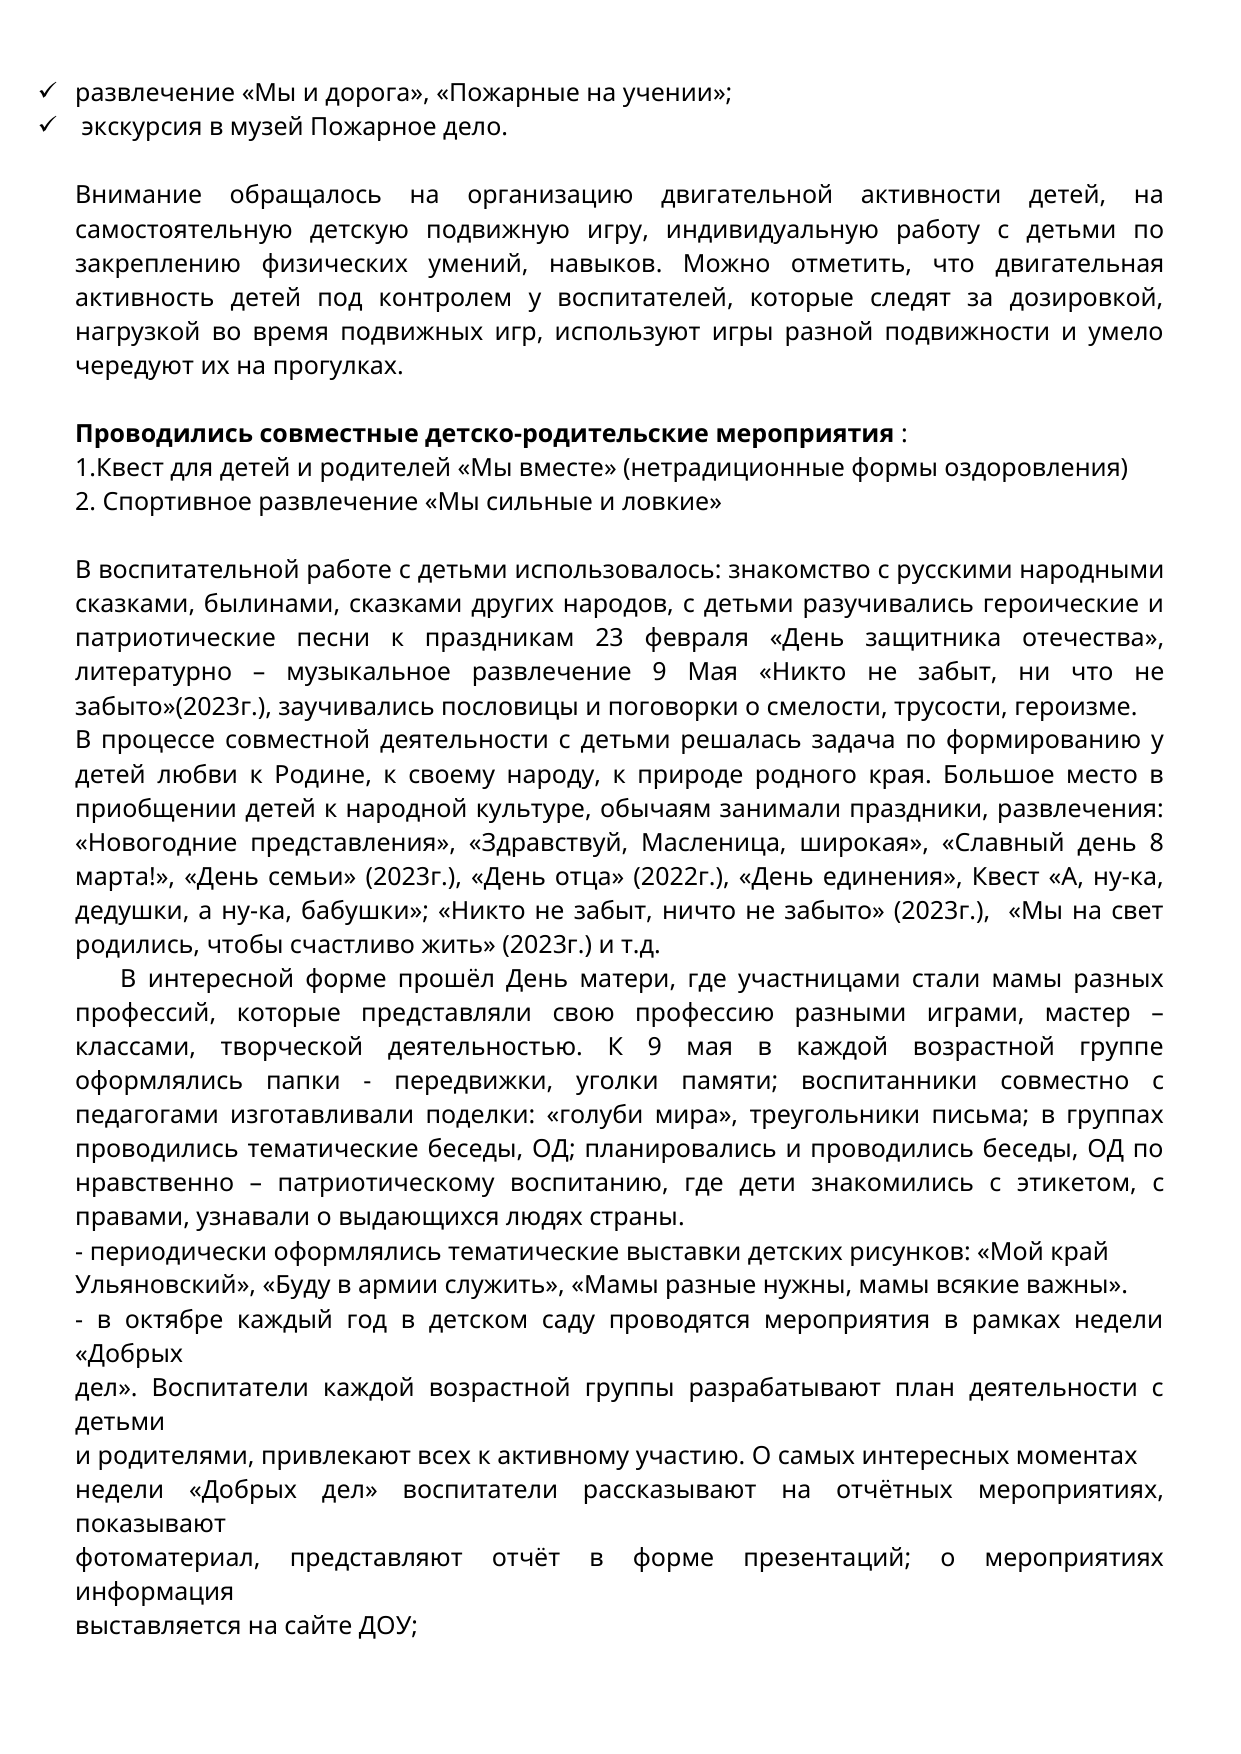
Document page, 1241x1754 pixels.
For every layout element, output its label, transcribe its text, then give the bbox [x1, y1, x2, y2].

list экскурсия в музей Пожарное дело. [37, 109, 1165, 143]
list дел». Воспитатели каждой возрастной группы разрабатывают план деятельности с детьми [75, 1369, 1165, 1437]
text Проводились совместные детско-родительские мероприятия : [75, 416, 1165, 450]
list Внимание обращалось на организацию двигательной активности детей, на самостоятельную детскую подвижную игру, индивидуальную работу с детьми по закреплению физических умений, навыков. Можно отметить, что двигательная активность детей под контролем у воспитателей, которые следят за дозировкой, нагрузкой во время подвижных игр, используют игры разной подвижности и умело чередуют их на прогулках. [75, 177, 1165, 382]
list - в октябре каждый год в детском саду проводятся мероприятия в рамках недели «Добрых [75, 1301, 1165, 1369]
list выставляется на сайте ДОУ; [75, 1608, 1165, 1642]
text 1.Квест для детей и родителей «Мы вместе» (нетрадиционные формы оздоровления) [75, 450, 1165, 484]
text В процессе совместной деятельности с детьми решалась задача по формированию у детей любви к Родине, к своему народу, к природе родного края. Большое место в приобщении детей к народной культуре, обычаям занимали праздники, развлечения: «Новогодние представления», «Здравствуй, Масленица, широкая», «Славный день 8 марта!», «День семьи» (2023г.), «День отца» (2022г.), «День единения», Квест «А, ну-ка, дедушки, а ну-ка, бабушки»; «Никто не забыт, ничто не забыто» (2023г.), «Мы на свет родились, чтобы счастливо жить» (2023г.) и т.д. [75, 722, 1165, 961]
list фотоматериал, представляют отчёт в форме презентаций; о мероприятиях информация [75, 1540, 1165, 1608]
list недели «Добрых дел» воспитатели рассказывают на отчётных мероприятиях, показывают [75, 1472, 1165, 1540]
list и родителями, привлекают всех к активному участию. О самых интересных моментах [75, 1437, 1165, 1472]
text В воспитательной работе с детьми использовалось: знакомство с русскими народными сказками, былинами, сказками других народов, с детьми разучивались героические и патриотические песни к праздникам 23 февраля «День защитника отечества», литературно – музыкальное развлечение 9 Мая «Никто не забыт, ни что не забыто»(2023г.), заучивались пословицы и поговорки о смелости, трусости, героизме. [75, 552, 1165, 722]
list В интересной форме прошёл День матери, где участницами стали мамы разных профессий, которые представляли свою профессию разными играми, мастер – классами, творческой деятельностью. К 9 мая в каждой возрастной группе оформлялись папки - передвижки, уголки памяти; воспитанники совместно с педагогами изготавливали поделки: «голуби мира», треугольники письма; в группах проводились тематические беседы, ОД; планировались и проводились беседы, ОД по нравственно – патриотическому воспитанию, где дети знакомились с этикетом, с правами, узнавали о выдающихся людях страны. [75, 961, 1165, 1233]
list развлечение «Мы и дорога», «Пожарные на учении»; [37, 75, 1165, 109]
text 2. Спортивное развлечение «Мы сильные и ловкие» [75, 484, 1165, 518]
list - периодически оформлялись тематические выставки детских рисунков: «Мой край [75, 1233, 1165, 1267]
list Ульяновский», «Буду в армии служить», «Мамы разные нужны, мамы всякие важны». [75, 1267, 1165, 1301]
